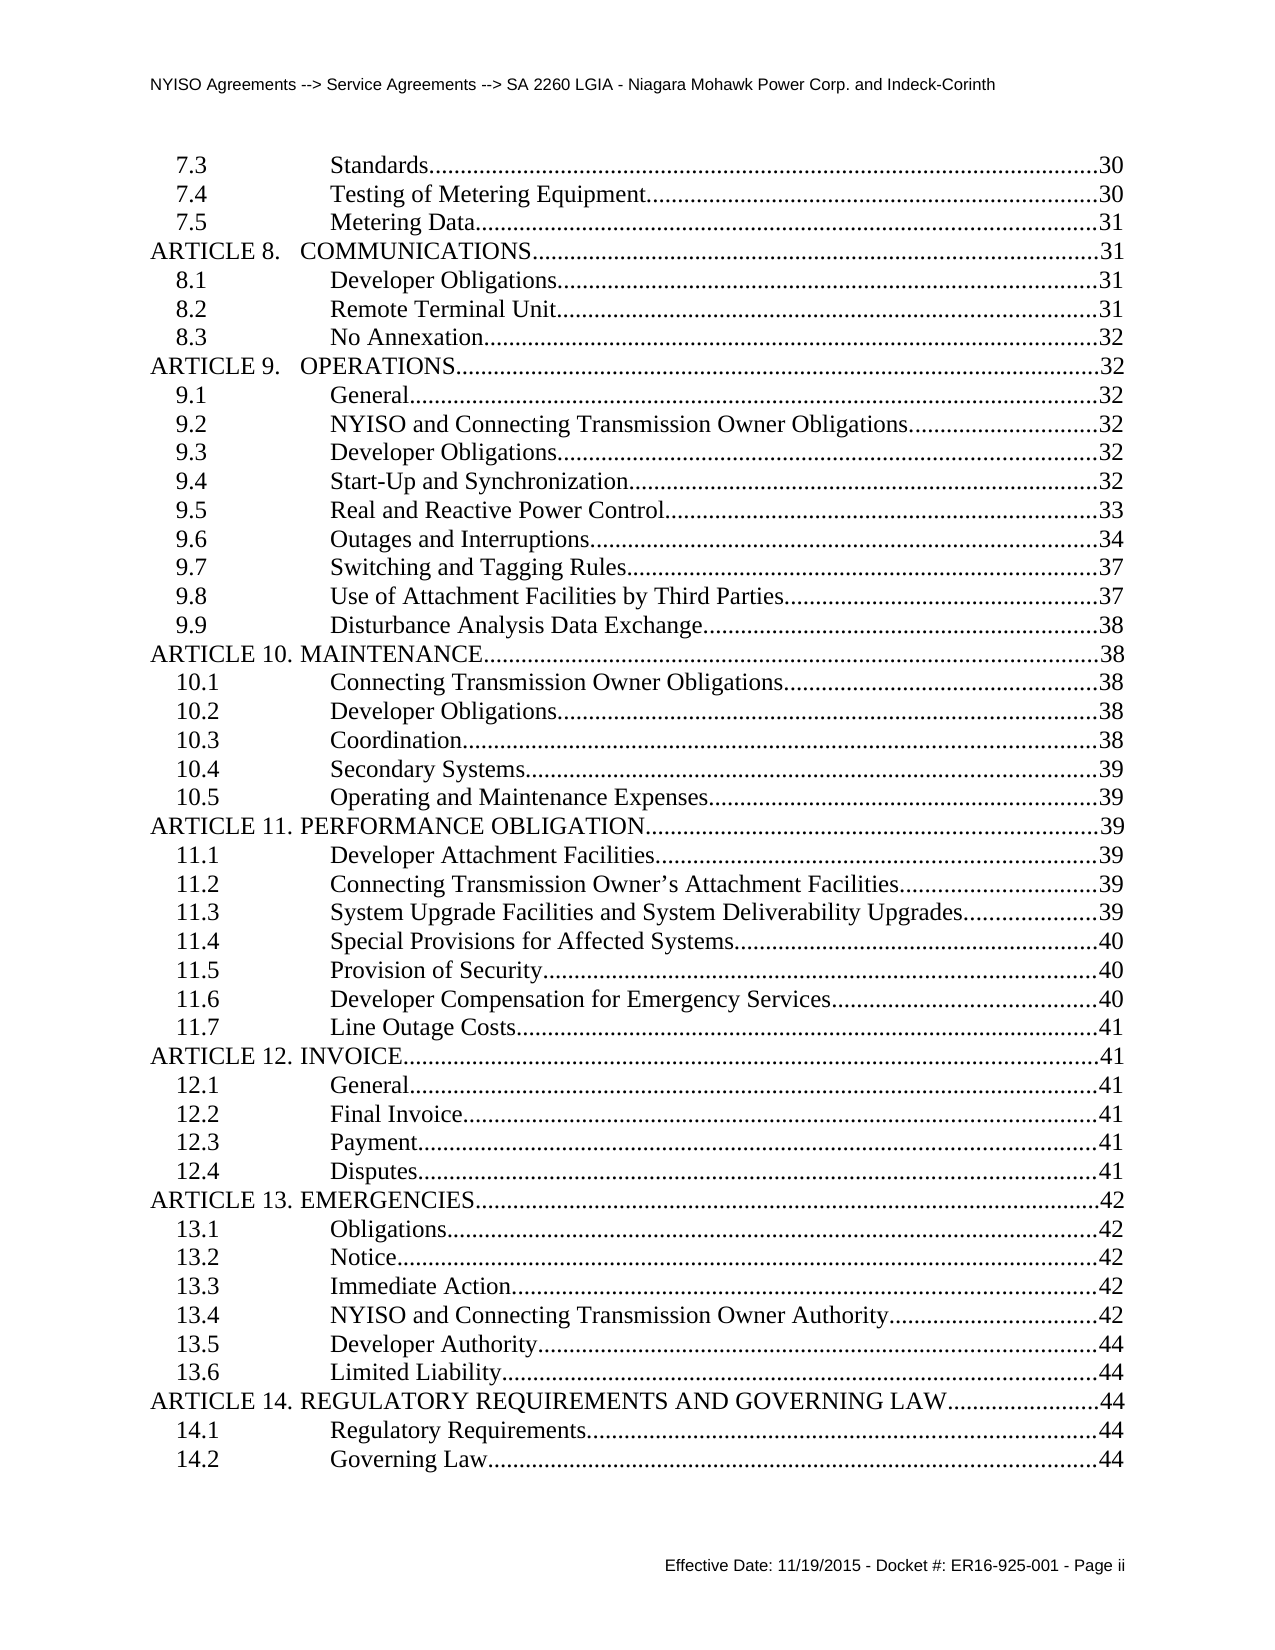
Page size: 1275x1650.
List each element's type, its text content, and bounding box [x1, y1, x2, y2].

text 12.4 Disputes. 41 [176, 1156, 1125, 1185]
text 12.1 General. 41 [176, 1070, 1125, 1099]
text 11.6 Developer Compensation for Emergency Services. 40 [176, 984, 1125, 1012]
text Article 10. Maintenance 38 [150, 639, 1125, 667]
text 7.5 Metering Data. 31 [176, 207, 1125, 236]
text Article 9. OPERATIONS 32 [150, 351, 1125, 380]
text 13.6 Limited Liability. 44 [176, 1357, 1125, 1386]
text 9.3 Developer Obligations. 32 [176, 437, 1125, 466]
text Article 14. Regulatory Requirements And Governing Law 44 [150, 1386, 1125, 1415]
text Article 11. Performance Obligation 39 [150, 811, 1125, 840]
text 8.1 Developer Obligations. 31 [176, 265, 1125, 294]
text 11.2 Connecting Transmission Owner’s Attachment Facilities. 39 [176, 869, 1125, 897]
text 12.2 Final Invoice. 41 [176, 1099, 1125, 1127]
text 10.5 Operating and Maintenance Expenses. 39 [176, 782, 1125, 811]
text 10.1 Connecting Transmission Owner Obligations. 38 [176, 667, 1125, 696]
text 9.1 General. 32 [176, 380, 1125, 409]
text 9.6 Outages and Interruptions. 34 [176, 524, 1125, 552]
text 9.5 Real and Reactive Power Control. 33 [176, 495, 1125, 524]
text 11.3 System Upgrade Facilities and System Deliverability Upgrades. 39 [176, 897, 1125, 926]
text 8.2 Remote Terminal Unit. 31 [176, 294, 1125, 322]
text Article 12. INVOICE 41 [150, 1041, 1125, 1070]
text 7.4 Testing of Metering Equipment. 30 [176, 179, 1125, 207]
text 13.3 Immediate Action. 42 [176, 1271, 1125, 1300]
text 9.4 Start-Up and Synchronization. 32 [176, 466, 1125, 495]
text Article 8. Communications 31 [150, 236, 1125, 265]
text 13.5 Developer Authority. 44 [176, 1329, 1125, 1357]
text 9.8 Use of Attachment Facilities by Third Parties. 37 [176, 581, 1125, 610]
text 8.3 No Annexation. 32 [176, 322, 1125, 351]
text 11.4 Special Provisions for Affected Systems. 40 [176, 926, 1125, 955]
text 9.2 NYISO and Connecting Transmission Owner Obligations. 32 [176, 409, 1125, 437]
text 13.2 Notice. 42 [176, 1242, 1125, 1271]
text 9.9 Disturbance Analysis Data Exchange. 38 [176, 610, 1125, 639]
text 10.3 Coordination. 38 [176, 725, 1125, 754]
text 7.3 Standards. 30 [176, 150, 1125, 179]
text 11.5 Provision of Security. 40 [176, 955, 1125, 984]
text 13.1 Obligations. 42 [176, 1214, 1125, 1242]
text 10.4 Secondary Systems. 39 [176, 754, 1125, 782]
text 14.1 Regulatory Requirements. 44 [176, 1415, 1125, 1444]
text 11.1 Developer Attachment Facilities. 39 [176, 840, 1125, 869]
text 13.4 NYISO and Connecting Transmission Owner Authority. 42 [176, 1300, 1125, 1329]
text 12.3 Payment. 41 [176, 1127, 1125, 1156]
text 14.2 Governing Law. 44 [176, 1444, 1125, 1472]
text Article 13. EMERGENCIES 42 [150, 1185, 1125, 1214]
text 9.7 Switching and Tagging Rules. 37 [176, 552, 1125, 581]
text 10.2 Developer Obligations. 38 [176, 696, 1125, 725]
text 11.7 Line Outage Costs. 41 [176, 1012, 1125, 1041]
